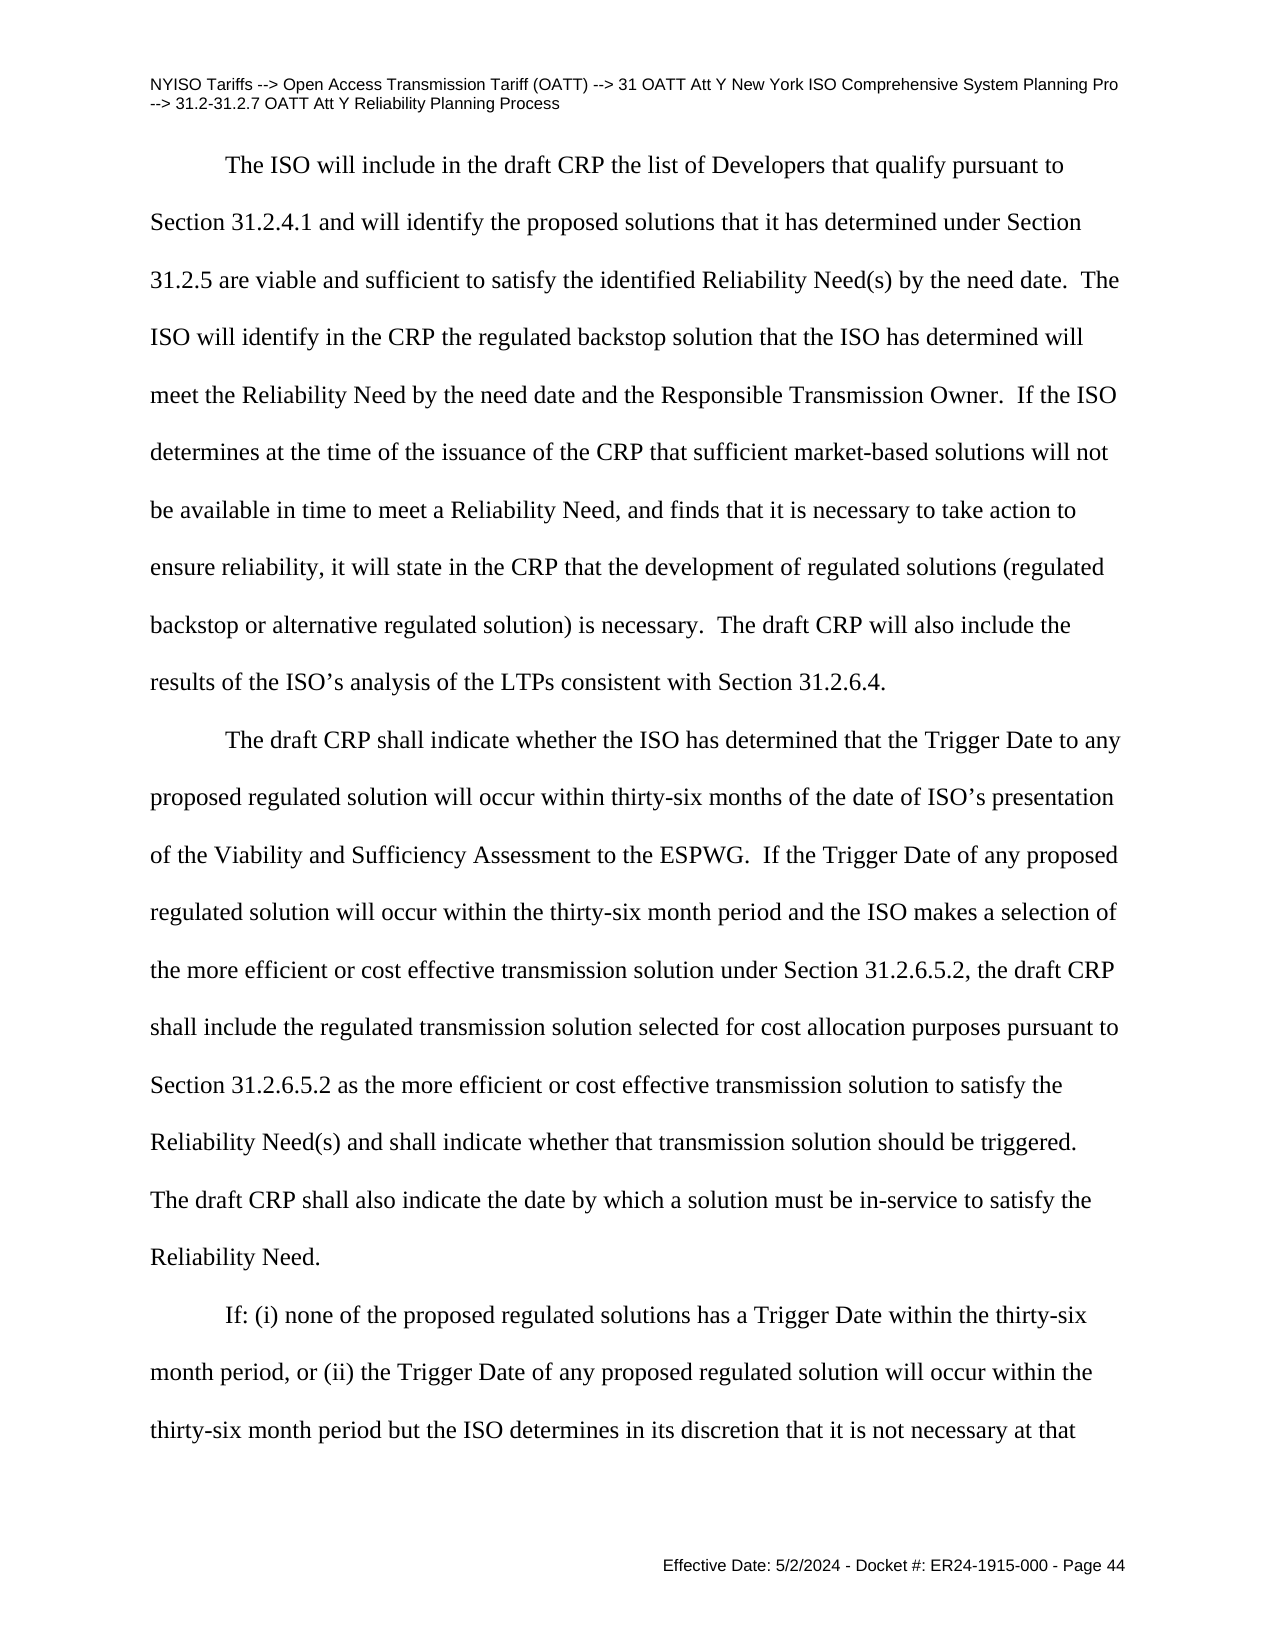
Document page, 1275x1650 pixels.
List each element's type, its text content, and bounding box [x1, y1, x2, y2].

text The ISO will include in the draft CRP the list of Developers that qualify pursuant to Section 31.2.4.1 and will identify the proposed solutions that it has determined under Section 31.2.5 are viable and sufficient to satisfy the identified Reliability Need(s) by the need date. The ISO will identify in the CRP the regulated backstop solution that the ISO has determined will meet the Reliability Need by the need date and the Responsible Transmission Owner. If the ISO determines at the time of the issuance of the CRP that sufficient market-based solutions will not be available in time to meet a Reliability Need, and finds that it is necessary to take action to ensure reliability, it will state in the CRP that the development of regulated solutions (regulated backstop or alternative regulated solution) is necessary. The draft CRP will also include the results of the ISO’s analysis of the LTPs consistent with Section 31.2.6.4. [150, 150, 1125, 696]
text The draft CRP shall indicate whether the ISO has determined that the Trigger Date to any proposed regulated solution will occur within thirty-six months of the date of ISO’s presentation of the Viability and Sufficiency Assessment to the ESPWG. If the Trigger Date of any proposed regulated solution will occur within the thirty-six month period and the ISO makes a selection of the more efficient or cost effective transmission solution under Section 31.2.6.5.2, the draft CRP shall include the regulated transmission solution selected for cost allocation purposes pursuant to Section 31.2.6.5.2 as the more efficient or cost effective transmission solution to satisfy the Reliability Need(s) and shall indicate whether that transmission solution should be triggered. The draft CRP shall also indicate the date by which a solution must be in-service to satisfy the Reliability Need. [150, 725, 1125, 1271]
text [150, 1300, 1125, 1444]
